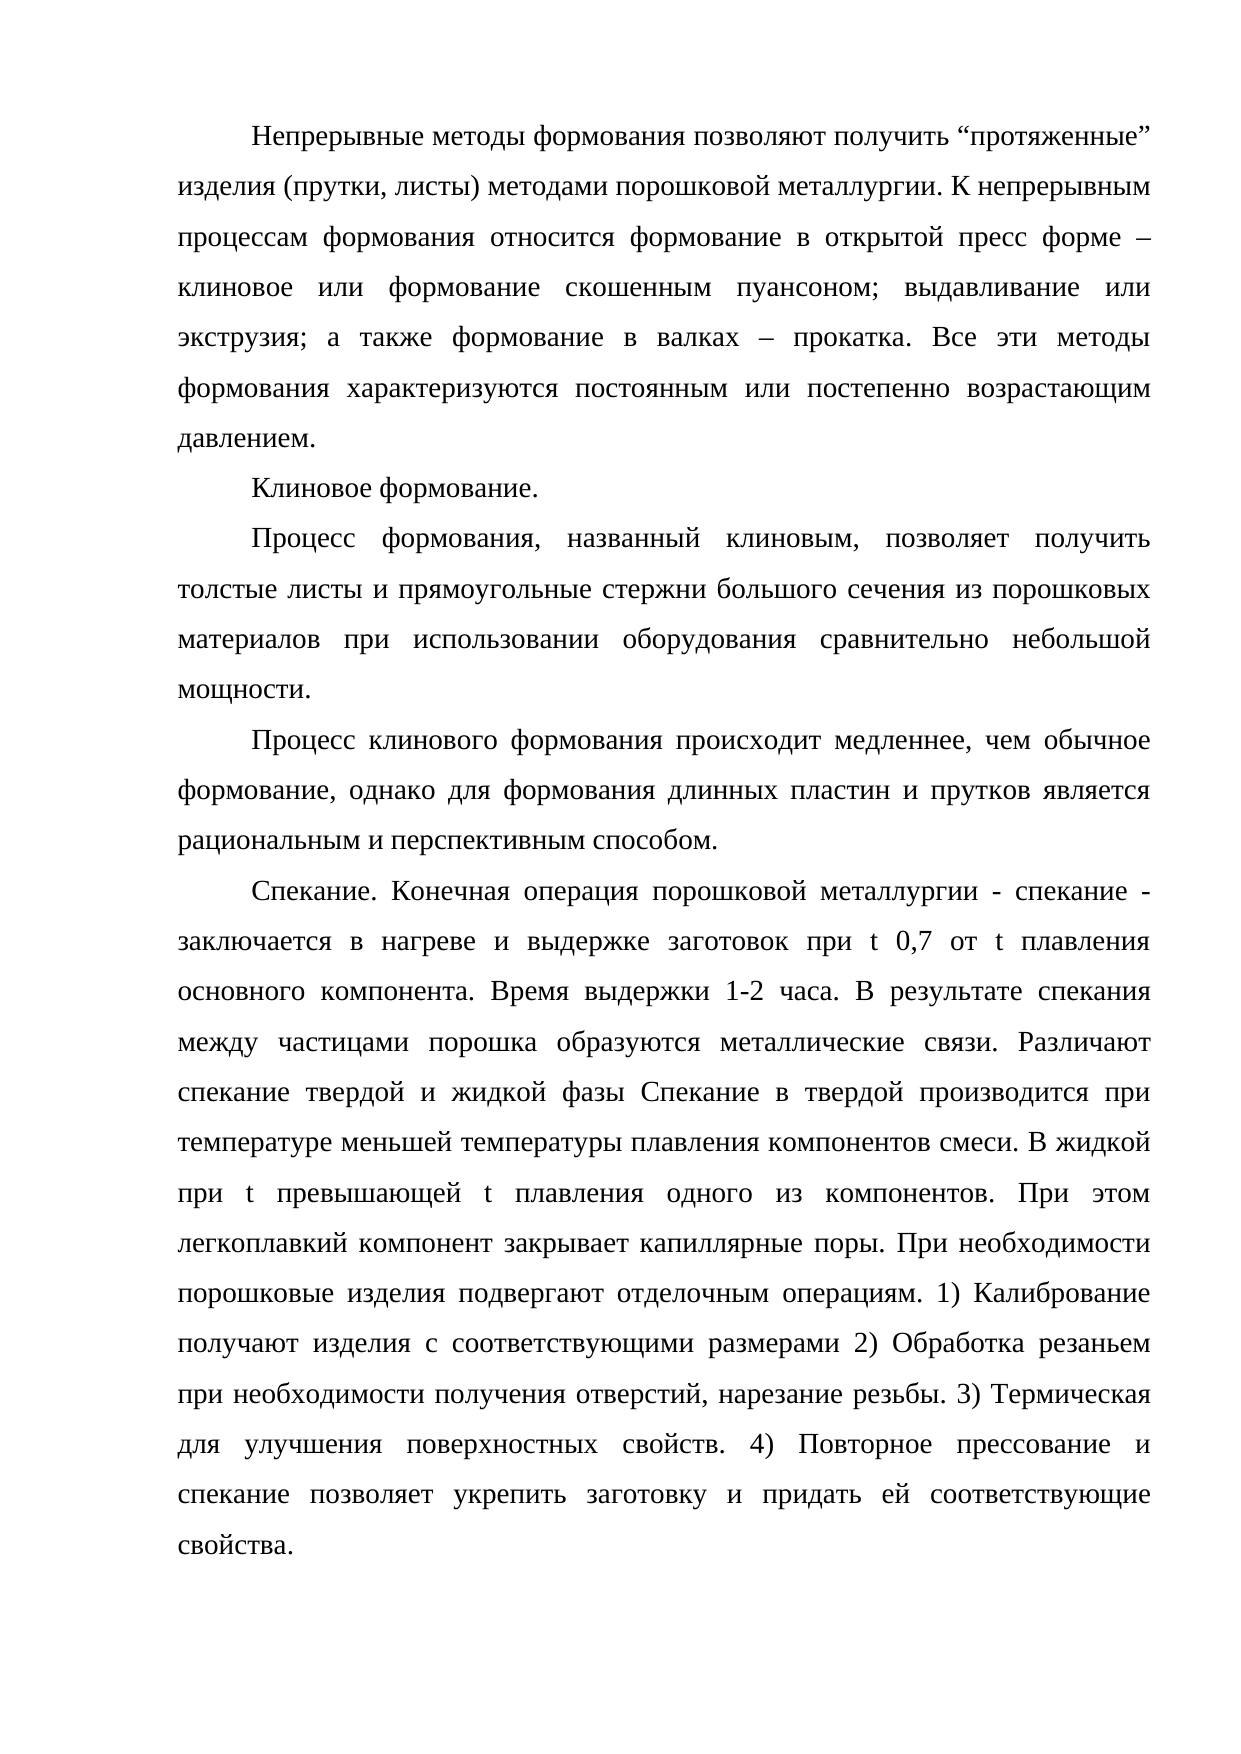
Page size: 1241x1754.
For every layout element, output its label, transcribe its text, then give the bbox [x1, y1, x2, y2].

text Процесс клинового формования происходит медленнее, чем обычное формование, однако для формования длинных пластин и прутков является рациональным и перспективным способом. [177, 722, 1152, 856]
text Клиновое формование. [177, 470, 1152, 504]
text Непрерывные методы формования позволяют получить “протяженные” изделия (прутки, листы) методами порошковой металлургии. К непрерывным процессам формования относится формование в открытой пресс форме – клиновое или формование скошенным пуансоном; выдавливание или экструзия; а также формование в валках – прокатка. Все эти методы формования характеризуются постоянным или постепенно возрастающим давлением. [177, 118, 1152, 453]
text Процесс формования, названный клиновым, позволяет получить толстые листы и прямоугольные стержни большого сечения из порошковых материалов при использовании оборудования сравнительно небольшой мощности. [177, 521, 1152, 705]
text Спекание. Конечная операция порошковой металлургии - спекание - заключается в нагреве и выдержке заготовок при t 0,7 от t плавления основного компонента. Время выдержки 1-2 часа. В результате спекания между частицами порошка образуются металлические связи. Различают спекание твердой и жидкой фазы Спекание в твердой производится при температуре меньшей температуры плавления компонентов смеси. В жидкой при t превышающей t плавления одного из компонентов. При этом легкоплавкий компонент закрывает капиллярные поры. При необходимости порошковые изделия подвергают отделочным операциям. 1) Калибрование получают изделия с соответствующими размерами 2) Обработка резаньем при необходимости получения отверстий, нарезание резьбы. 3) Термическая для улучшения поверхностных свойств. 4) Повторное прессование и спекание позволяет укрепить заготовку и придать ей соответствующие свойства. [177, 873, 1152, 1560]
